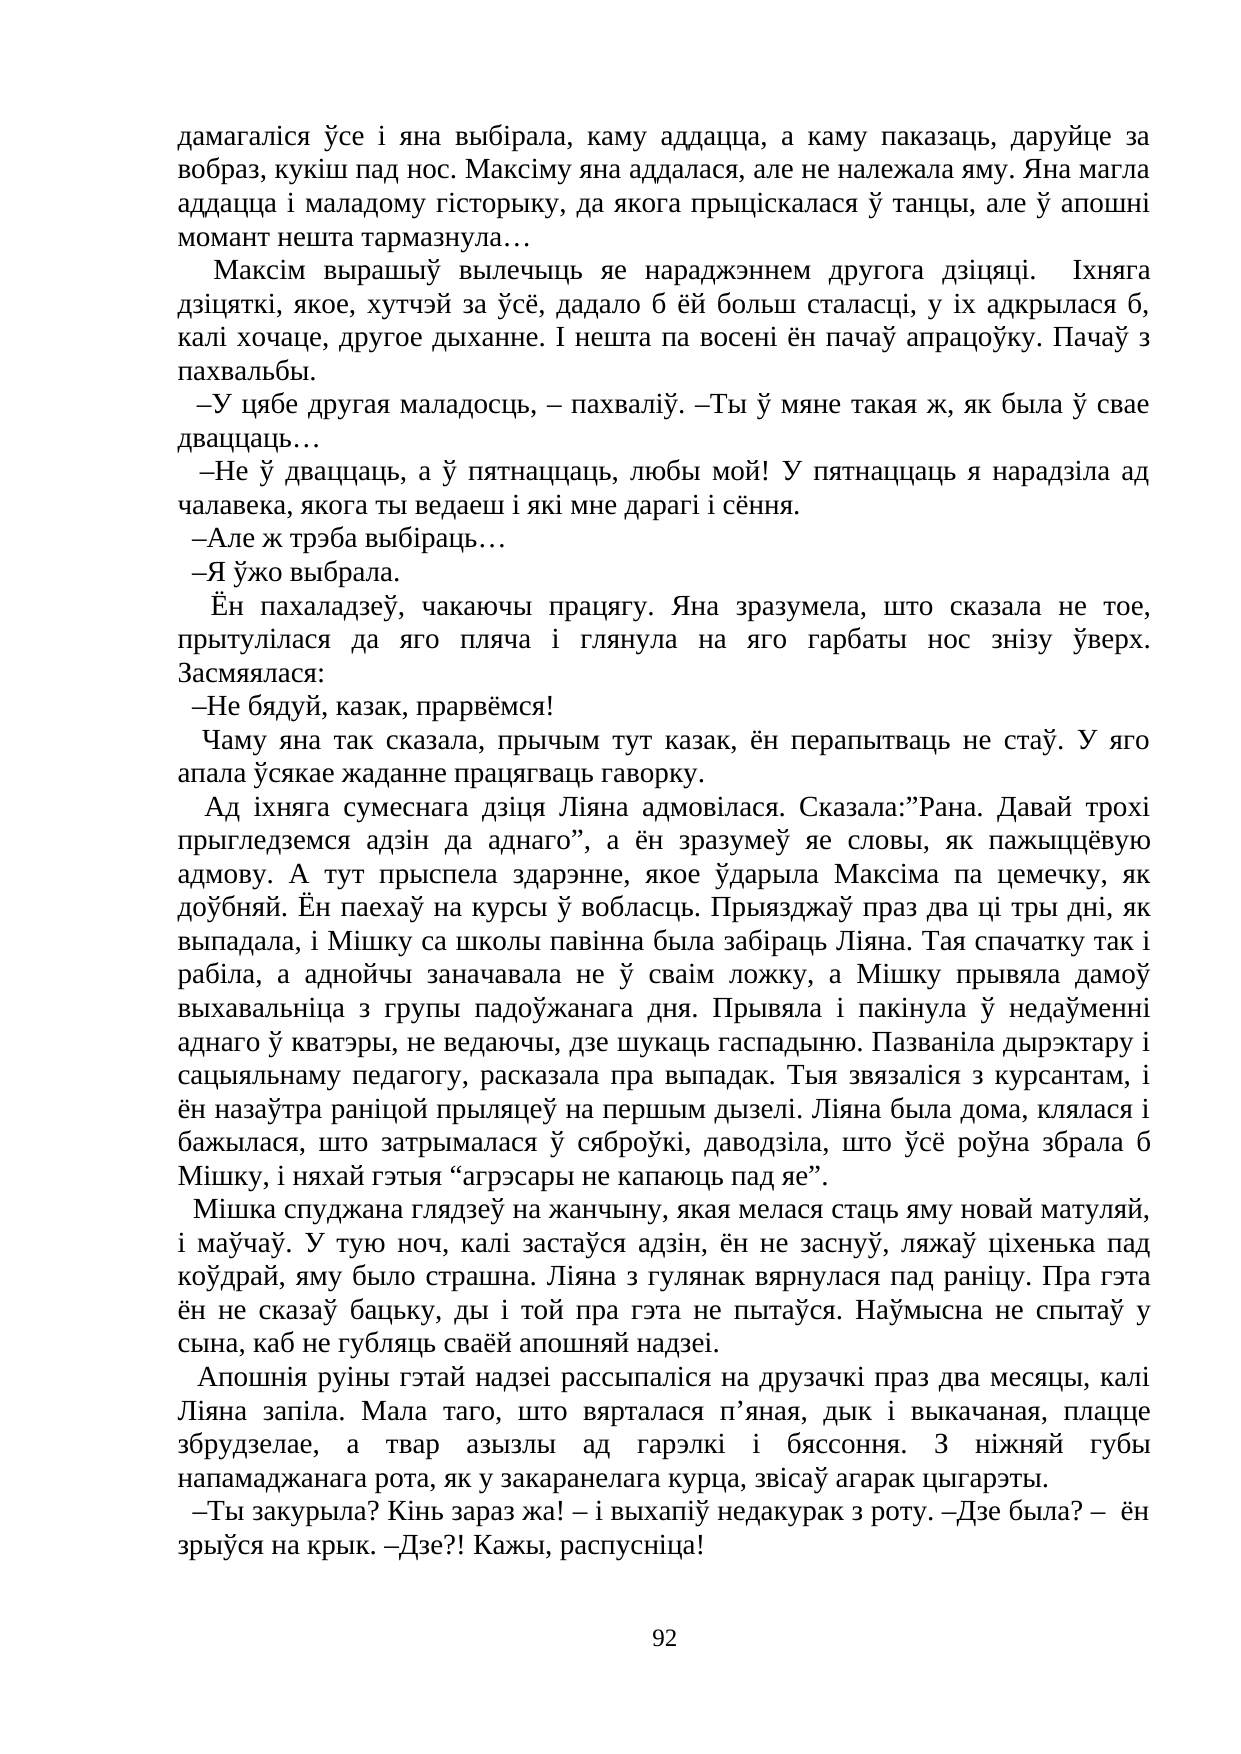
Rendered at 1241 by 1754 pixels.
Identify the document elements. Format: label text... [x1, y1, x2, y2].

text –У цябе другая маладосць, – пахваліў. –Ты ў мяне такая ж, як была ў свае дваццаць… [177, 386, 1152, 453]
text –Ты закурыла? Кінь зараз жа! – і выхапіў недакурак з роту. –Дзе была? – ён зрыўся на крык. –Дзе?! Кажы, распусніца! [177, 1493, 1152, 1560]
text Мішка спуджана глядзеў на жанчыну, якая мелася стаць яму новай матуляй, і маўчаў. У тую ноч, калі застаўся адзін, ён не заснуў, ляжаў ціхенька пад коўдрай, яму было страшна. Ліяна з гулянак вярнулася пад раніцу. Пра гэта ён не сказаў бацьку, ды і той пра гэта не пытаўся. Наўмысна не спытаў у сына, каб не губляць сваёй апошняй надзеі. [177, 1191, 1152, 1359]
text Ён пахаладзеў, чакаючы працягу. Яна зразумела, што сказала не тое, прытулілася да яго пляча і глянула на яго гарбаты нос знізу ўверх. Засмяялася: [177, 588, 1152, 688]
text Ад іхняга сумеснага дзіця Ліяна адмовілася. Сказала:”Рана. Давай трохі прыгледземся адзін да аднаго”, а ён зразумеў яе словы, як пажыццёвую адмову. А тут прыспела здарэнне, якое ўдарыла Максіма па цемечку, як доўбняй. Ён паехаў на курсы ў вобласць. Прыязджаў праз два ці тры дні, як выпадала, і Мішку са школы павінна была забіраць Ліяна. Тая спачатку так і рабіла, а аднойчы заначавала не ў сваім ложку, а Мішку прывяла дамоў выхавальніца з групы падоўжанага дня. Прывяла і пакінула ў недаўменні аднаго ў кватэры, не ведаючы, дзе шукаць гаспадыню. Пазваніла дырэктару і сацыяльнаму педагогу, расказала пра выпадак. Тыя звязаліся з курсантам, і ён назаўтра раніцой прыляцеў на першым дызелі. Ліяна была дома, клялася і бажылася, што затрымалася ў сяброўкі, даводзіла, што ўсё роўна збрала б Мішку, і няхай гэтыя “агрэсары не капаюць пад яе”. [177, 789, 1152, 1191]
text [177, 118, 1152, 252]
text Чаму яна так сказала, прычым тут казак, ён перапытваць не стаў. У яго апала ўсякае жаданне працягваць гаворку. [177, 722, 1152, 789]
text Максім вырашыў вылечыць яе нараджэннем другога дзіцяці. Іхняга дзіцяткі, якое, хутчэй за ўсё, дадало б ёй больш сталасці, у іх адкрылася б, калі хочаце, другое дыханне. І нешта па восені ён пачаў апрацоўку. Пачаў з пахвальбы. [177, 252, 1152, 386]
text –Я ўжо выбрала. [177, 554, 1152, 588]
text –Не ў дваццаць, а ў пятнаццаць, любы мой! У пятнаццаць я нарадзіла ад чалавека, якога ты ведаеш і які мне дарагі і сёння. [177, 453, 1152, 521]
text Апошнія руіны гэтай надзеі рассыпаліся на друзачкі праз два месяцы, калі Ліяна запіла. Мала таго, што вярталася п’яная, дык і выкачаная, плацце збрудзелае, а твар азызлы ад гарэлкі і бяссоння. З ніжняй губы напамаджанага рота, як у закаранелага курца, звісаў агарак цыгарэты. [177, 1359, 1152, 1493]
text –Але ж трэба выбіраць… [177, 521, 1152, 554]
text –Не бядуй, казак, прарвёмся! [177, 688, 1152, 722]
